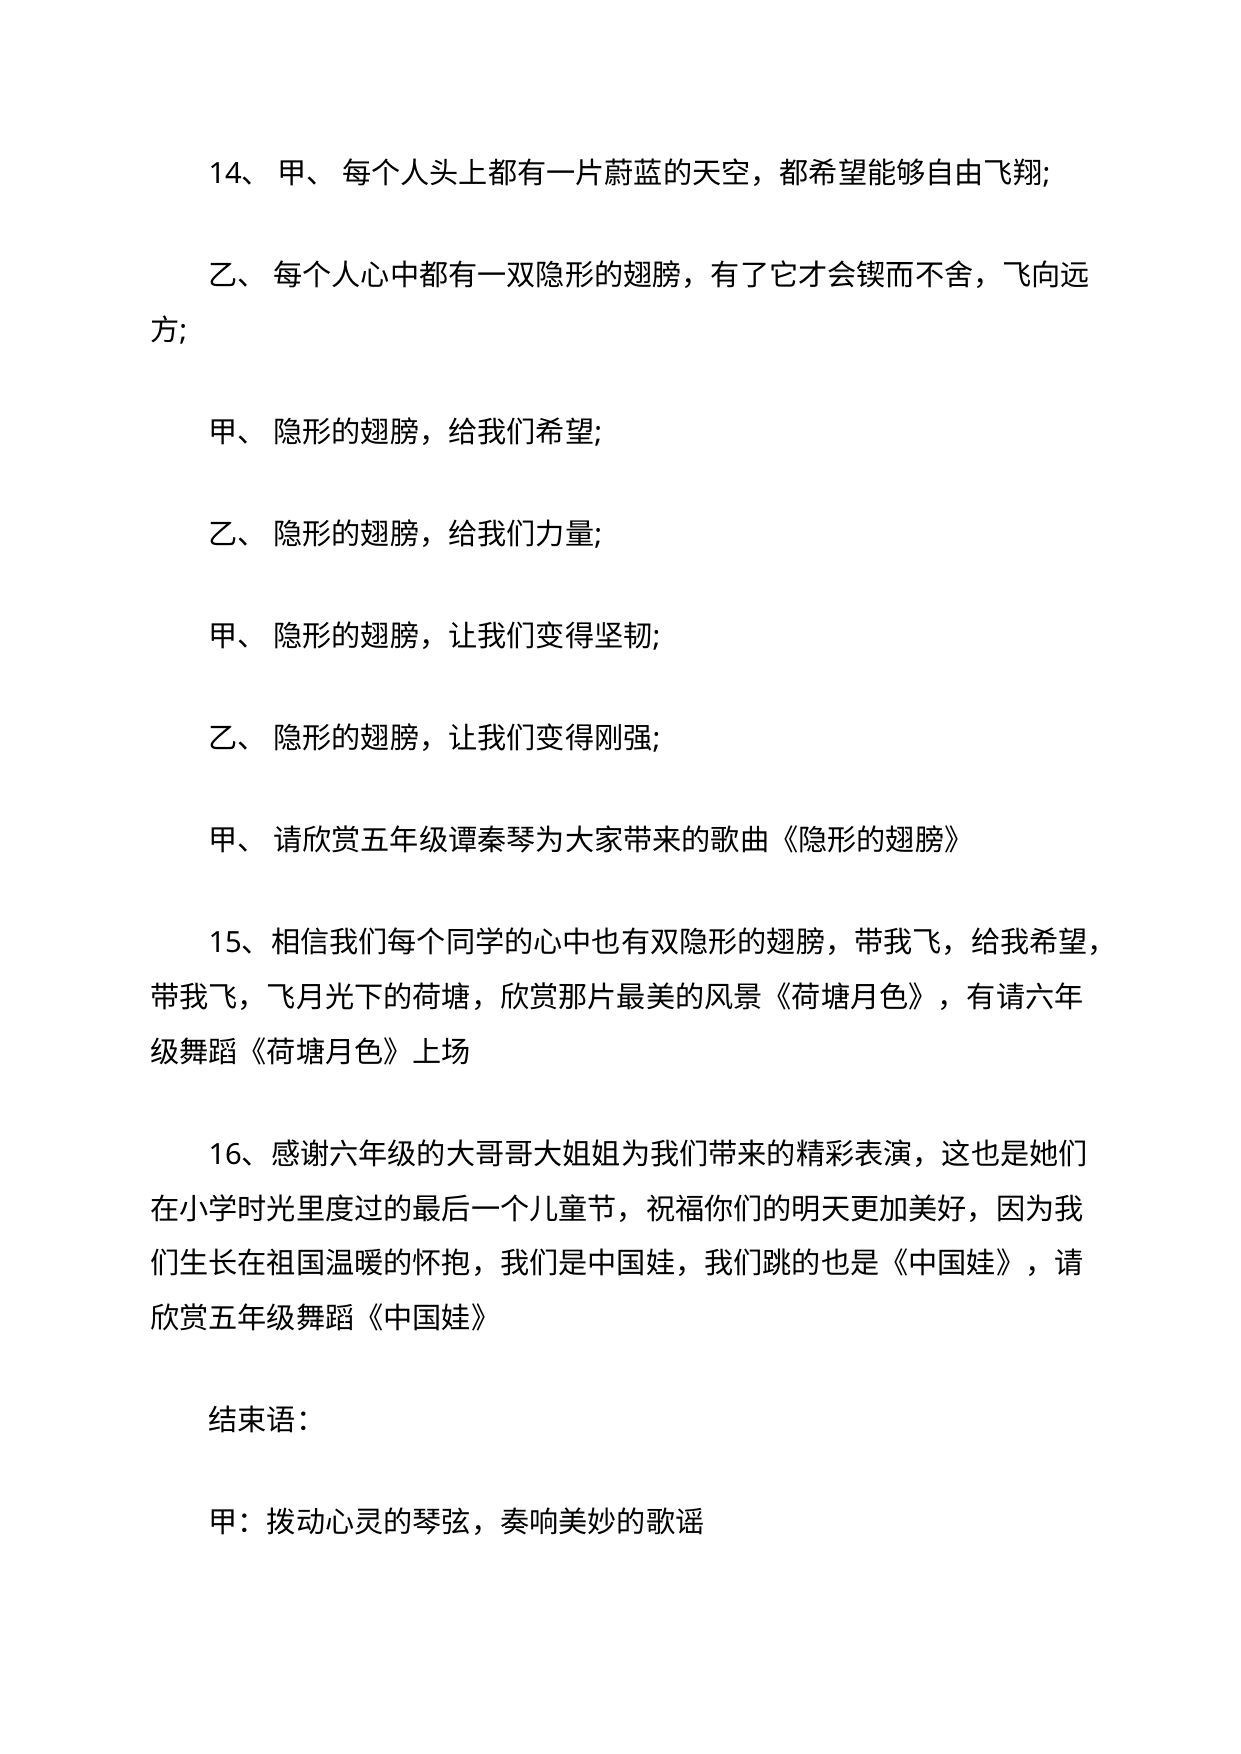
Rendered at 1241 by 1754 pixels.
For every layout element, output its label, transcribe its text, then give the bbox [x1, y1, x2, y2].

text 甲、 隐形的翅膀，让我们变得坚韧; [150, 613, 1090, 655]
text 15、相信我们每个同学的心中也有双隐形的翅膀，带我飞，给我希望，带我飞，飞月光下的荷塘，欣赏那片最美的风景《荷塘月色》，有请六年级舞蹈《荷塘月色》上场 [150, 918, 1090, 1071]
text 乙、 隐形的翅膀，给我们力量; [150, 511, 1090, 553]
text 16、感谢六年级的大哥哥大姐姐为我们带来的精彩表演，这也是她们在小学时光里度过的最后一个儿童节，祝福你们的明天更加美好，因为我们生长在祖国温暖的怀抱，我们是中国娃，我们跳的也是《中国娃》，请欣赏五年级舞蹈《中国娃》 [150, 1130, 1090, 1337]
text 14、 甲、 每个人头上都有一片蔚蓝的天空，都希望能够自由飞翔; [150, 150, 1090, 192]
text 甲、 隐形的翅膀，给我们希望; [150, 409, 1090, 451]
text 乙、 隐形的翅膀，让我们变得刚强; [150, 715, 1090, 757]
text 甲：拨动心灵的琴弦，奏响美妙的歌谣 [150, 1498, 1090, 1541]
text 乙、 每个人心中都有一双隐形的翅膀，有了它才会锲而不舍，飞向远方; [150, 252, 1090, 349]
text 结束语： [150, 1397, 1090, 1439]
text 甲、 请欣赏五年级谭秦琴为大家带来的歌曲《隐形的翅膀》 [150, 817, 1090, 859]
